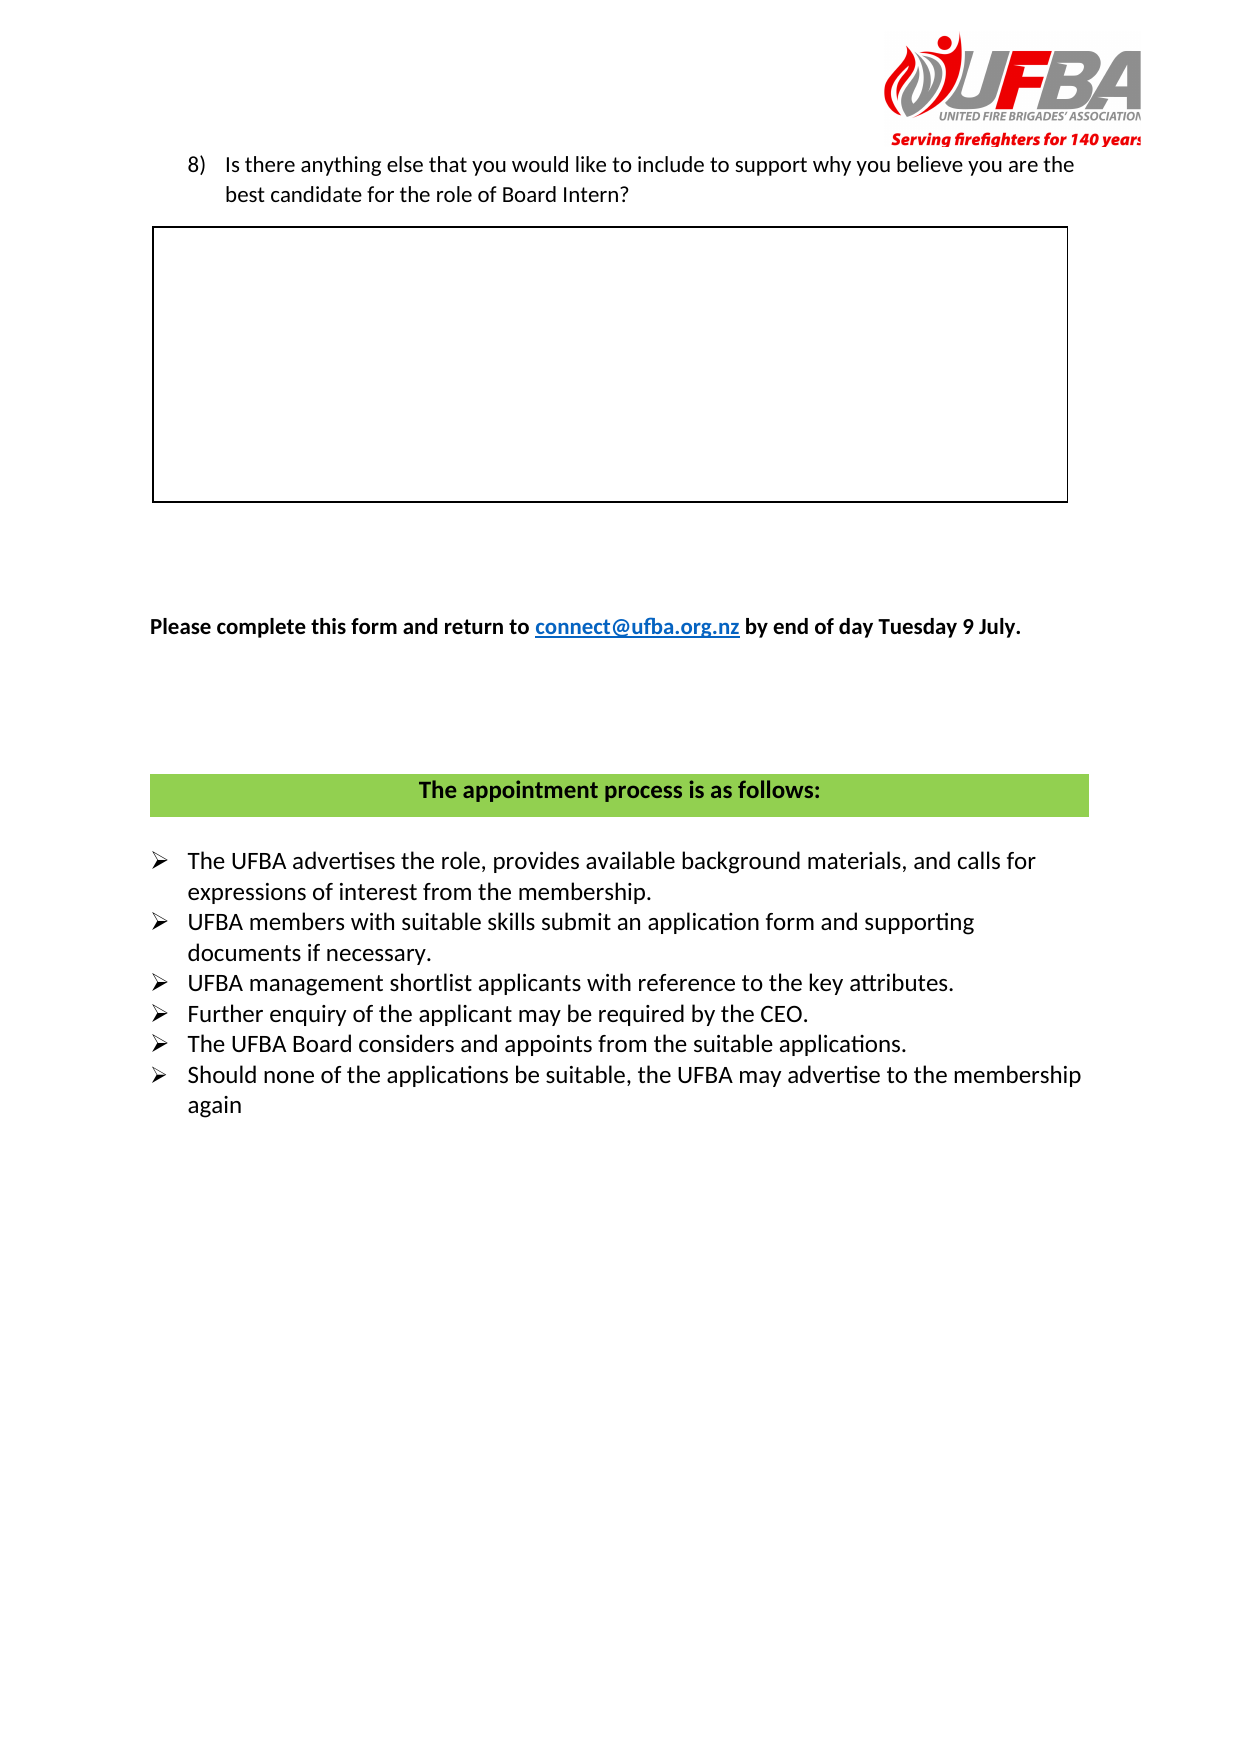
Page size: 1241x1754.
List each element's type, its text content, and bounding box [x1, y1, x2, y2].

table_header The appointment process is as follows: [150, 774, 1089, 817]
list The UFBA advertises the role, provides available background materials, and calls for expressions of interest from the membership. [150, 845, 1090, 906]
list Further enquiry of the applicant may be required by the CEO. [150, 998, 1090, 1028]
list UFBA members with suitable skills submit an application form and supporting documents if necessary. [150, 906, 1090, 967]
text Please complete this form and return to connect@ufba.org.nz by end of day Tuesday 9 July. [150, 612, 1090, 640]
picture [884, 31, 1141, 147]
list UFBA management shortlist applicants with reference to the key attributes. [150, 967, 1090, 998]
list The UFBA Board considers and appoints from the suitable applications. [150, 1028, 1090, 1059]
list Should none of the applications be suitable, the UFBA may advertise to the membership again [150, 1059, 1090, 1120]
list Is there anything else that you would like to include to support why you believe you are the best candidate for the role of Board Intern? [187, 150, 1090, 208]
